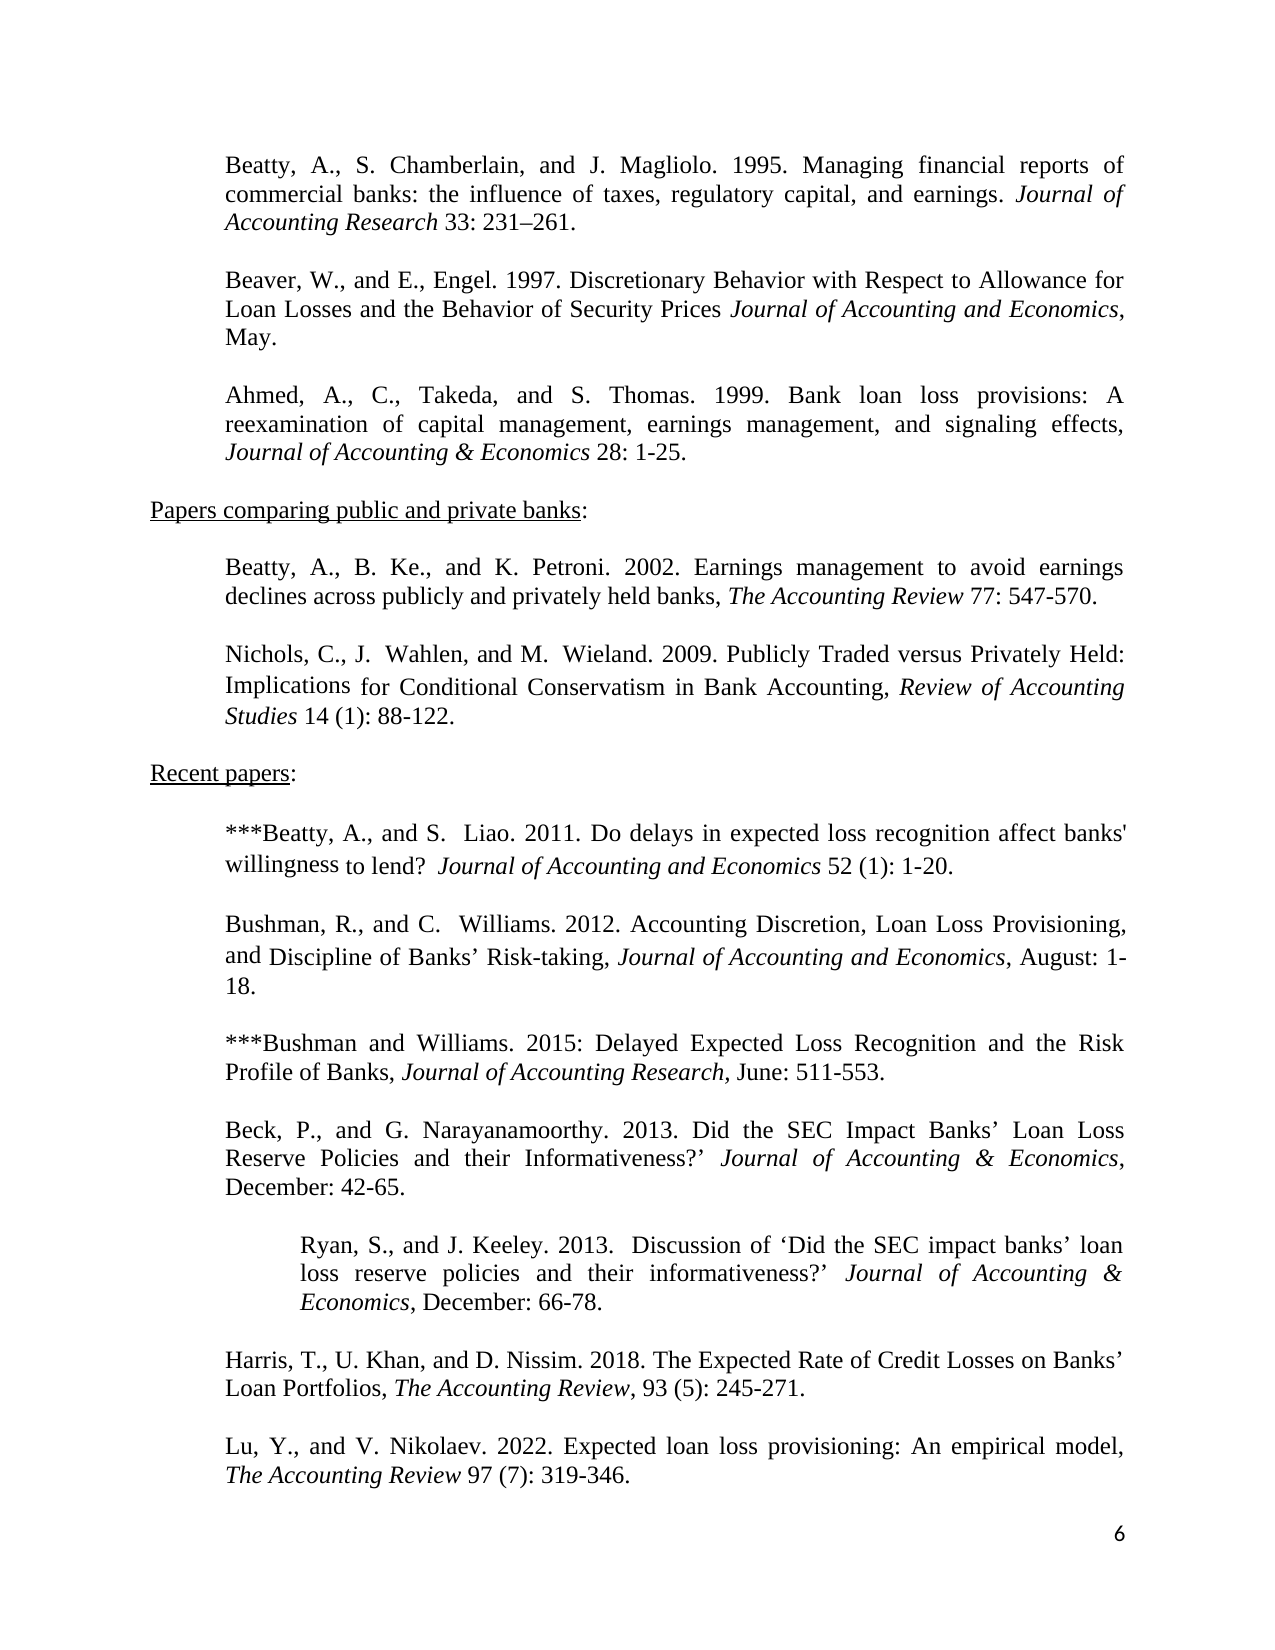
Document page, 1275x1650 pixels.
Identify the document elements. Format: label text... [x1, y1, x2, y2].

text ***Bushman and Williams. 2015: Delayed Expected Loss Recognition and the Risk Profile of Banks, Journal of Accounting Research, June: 511-553. [225, 1028, 1125, 1086]
text Harris, T., U. Khan, and D. Nissim. 2018. The Expected Rate of Credit Losses on Banks’ Loan Portfolios, The Accounting Review, 93 (5): 245-271. [225, 1345, 1125, 1402]
text Recent papers: [150, 758, 1127, 789]
text Beatty, A., S. Chamberlain, and J. Magliolo. 1995. Managing financial reports of commercial banks: the influence of taxes, regulatory capital, and earnings. Journal of Accounting Research 33: 231–261. [225, 150, 1125, 236]
text Ryan, S., and J. Keeley. 2013. Discussion of ‘Did the SEC impact banks’ loan loss reserve policies and their informativeness?’ Journal of Accounting & Economics, December: 66-78. [300, 1230, 1125, 1316]
text Nichols, C., J. Wahlen, and M. Wieland. 2009. Publicly Traded versus Privately Held: Implications for Conditional Conservatism in Bank Accounting, Review of Accounting Studies 14 (1): 88-122. [225, 639, 1125, 729]
text Beaver, W., and E., Engel. 1997. Discretionary Behavior with Respect to Allowance for Loan Losses and the Behavior of Security Prices Journal of Accounting and Economics, May. [225, 265, 1125, 351]
text Papers comparing public and private banks: [150, 495, 1125, 524]
text ***Beatty, A., and S. Liao. 2011. Do delays in expected loss recognition affect banks' willingness to lend? Journal of Accounting and Economics 52 (1): 1-20. [225, 818, 1127, 880]
text Ahmed, A., C., Takeda, and S. Thomas. 1999. Bank loan loss provisions: A reexamination of capital management, earnings management, and signaling effects, Journal of Accounting & Economics 28: 1-25. [225, 380, 1125, 466]
text Beatty, A., B. Ke., and K. Petroni. 2002. Earnings management to avoid earnings declines across publicly and privately held banks, The Accounting Review 77: 547-570. [225, 552, 1125, 610]
text Beck, P., and G. Narayanamoorthy. 2013. Did the SEC Impact Banks’ Loan Loss Reserve Policies and their Informativeness?’ Journal of Accounting & Economics, December: 42-65. [225, 1115, 1125, 1201]
text Bushman, R., and C. Williams. 2012. Accounting Discretion, Loan Loss Provisioning, and Discipline of Banks’ Risk-taking, Journal of Accounting and Economics, August: 1-18. [225, 909, 1127, 1000]
text Lu, Y., and V. Nikolaev. 2022. Expected loan loss provisioning: An empirical model, The Accounting Review 97 (7): 319-346. [225, 1431, 1125, 1488]
